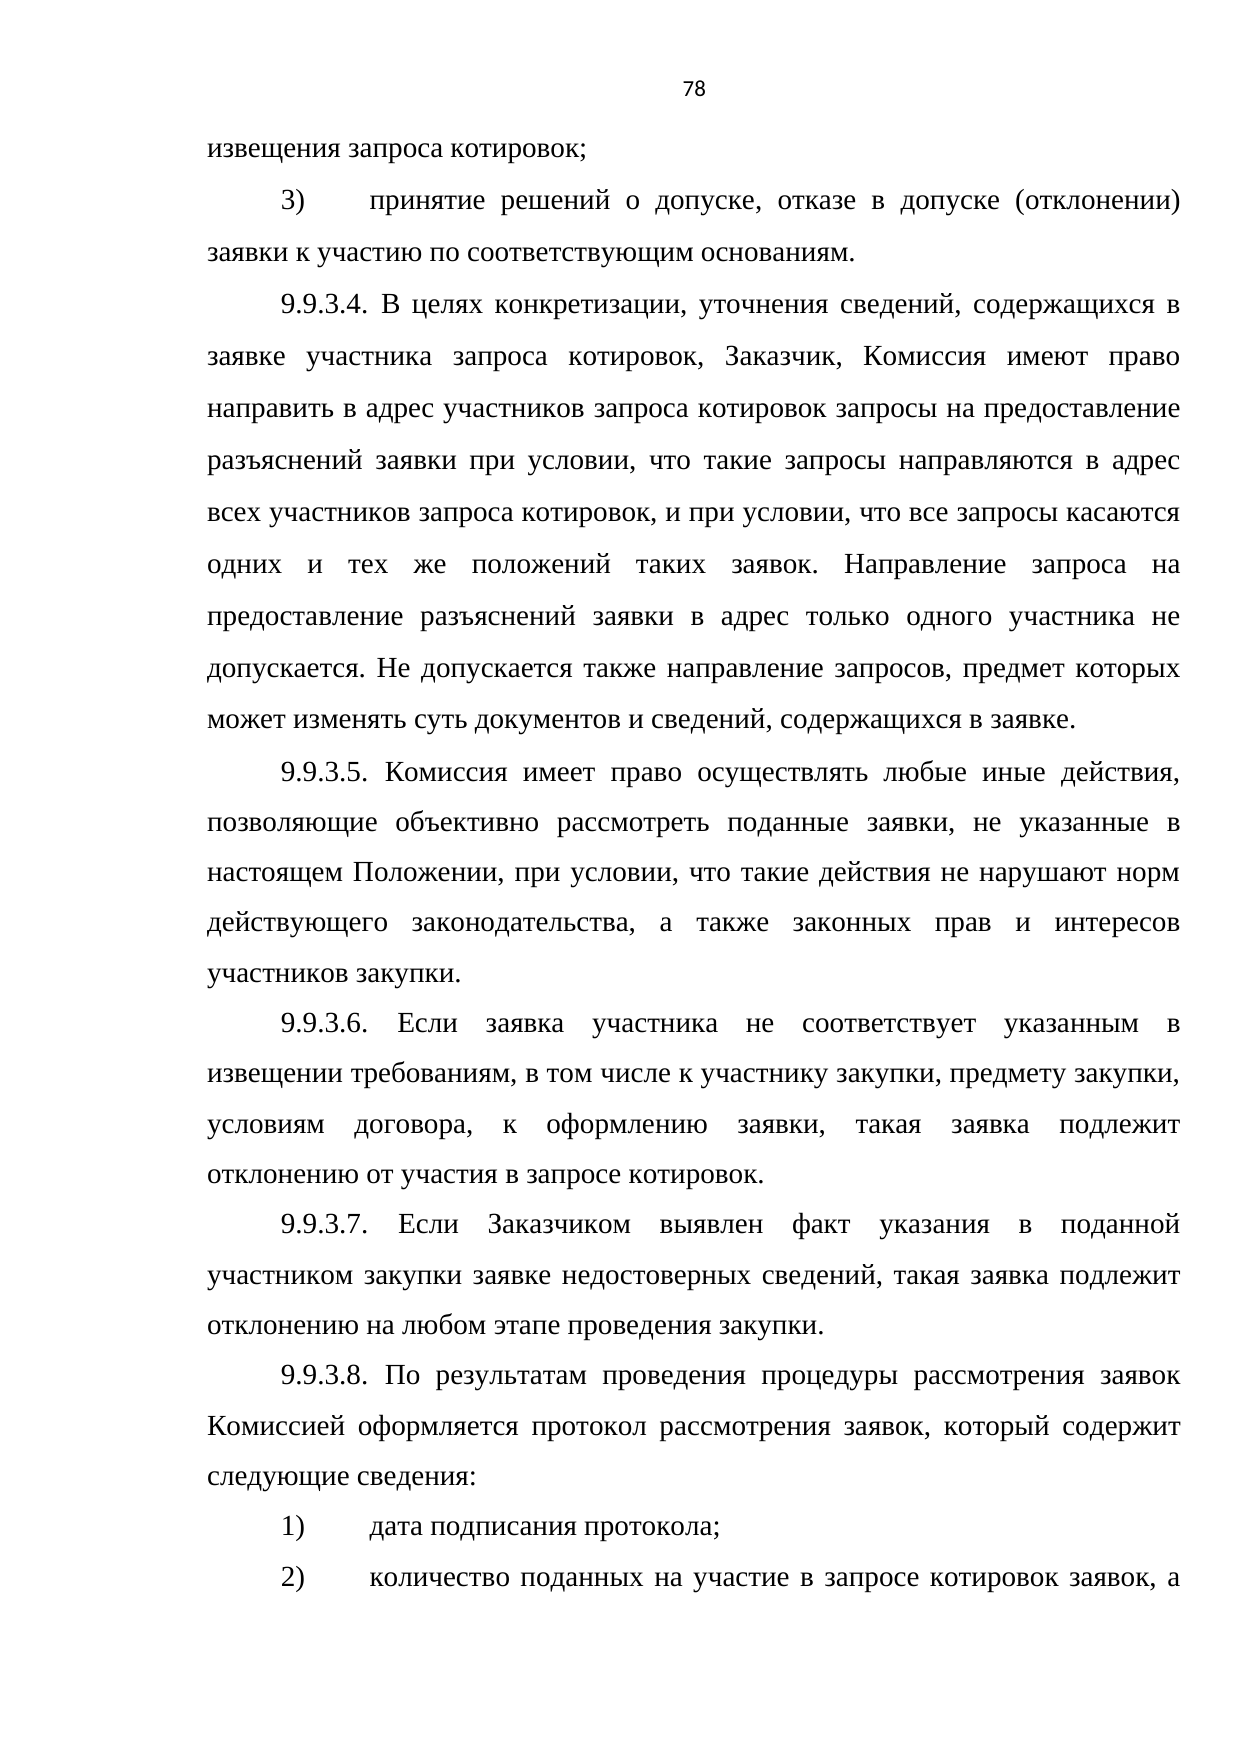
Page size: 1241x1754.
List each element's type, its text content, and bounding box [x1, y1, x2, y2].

list Если заявка участника не соответствует указанным в извещении требованиям, в том числе к участнику закупки, предмету закупки, условиям договора, к оформлению заявки, такая заявка подлежит отклонению от участия в запросе котировок. [207, 1005, 1181, 1190]
list По результатам проведения процедуры рассмотрения заявок Комиссией оформляется протокол рассмотрения заявок, который содержит следующие сведения: [207, 1357, 1181, 1492]
list Комиссия имеет право осуществлять любые иные действия, позволяющие объективно рассмотреть поданные заявки, не указанные в настоящем Положении, при условии, что такие действия не нарушают норм действующего законодательства, а также законных прав и интересов участников закупки. [207, 754, 1181, 988]
list дата подписания протокола; [207, 1508, 1181, 1542]
list В целях конкретизации, уточнения сведений, содержащихся в заявке участника запроса котировок, Заказчик, Комиссия имеют право направить в адрес участников запроса котировок запросы на предоставление разъяснений заявки при условии, что такие запросы направляются в адрес всех участников запроса котировок, и при условии, что все запросы касаются одних и тех же положений таких заявок. Направление запроса на предоставление разъяснений заявки в адрес только одного участника не допускается. Не допускается также направление запросов, предмет которых может изменять суть документов и сведений, содержащихся в заявке. [207, 286, 1181, 735]
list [207, 1559, 1181, 1592]
list Если Заказчиком выявлен факт указания в поданной участником закупки заявке недостоверных сведений, такая заявка подлежит отклонению на любом этапе проведения закупки. [207, 1206, 1181, 1341]
list принятие решений о допуске, отказе в допуске (отклонении) заявки к участию по соответствующим основаниям. [207, 182, 1181, 267]
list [207, 130, 1181, 163]
